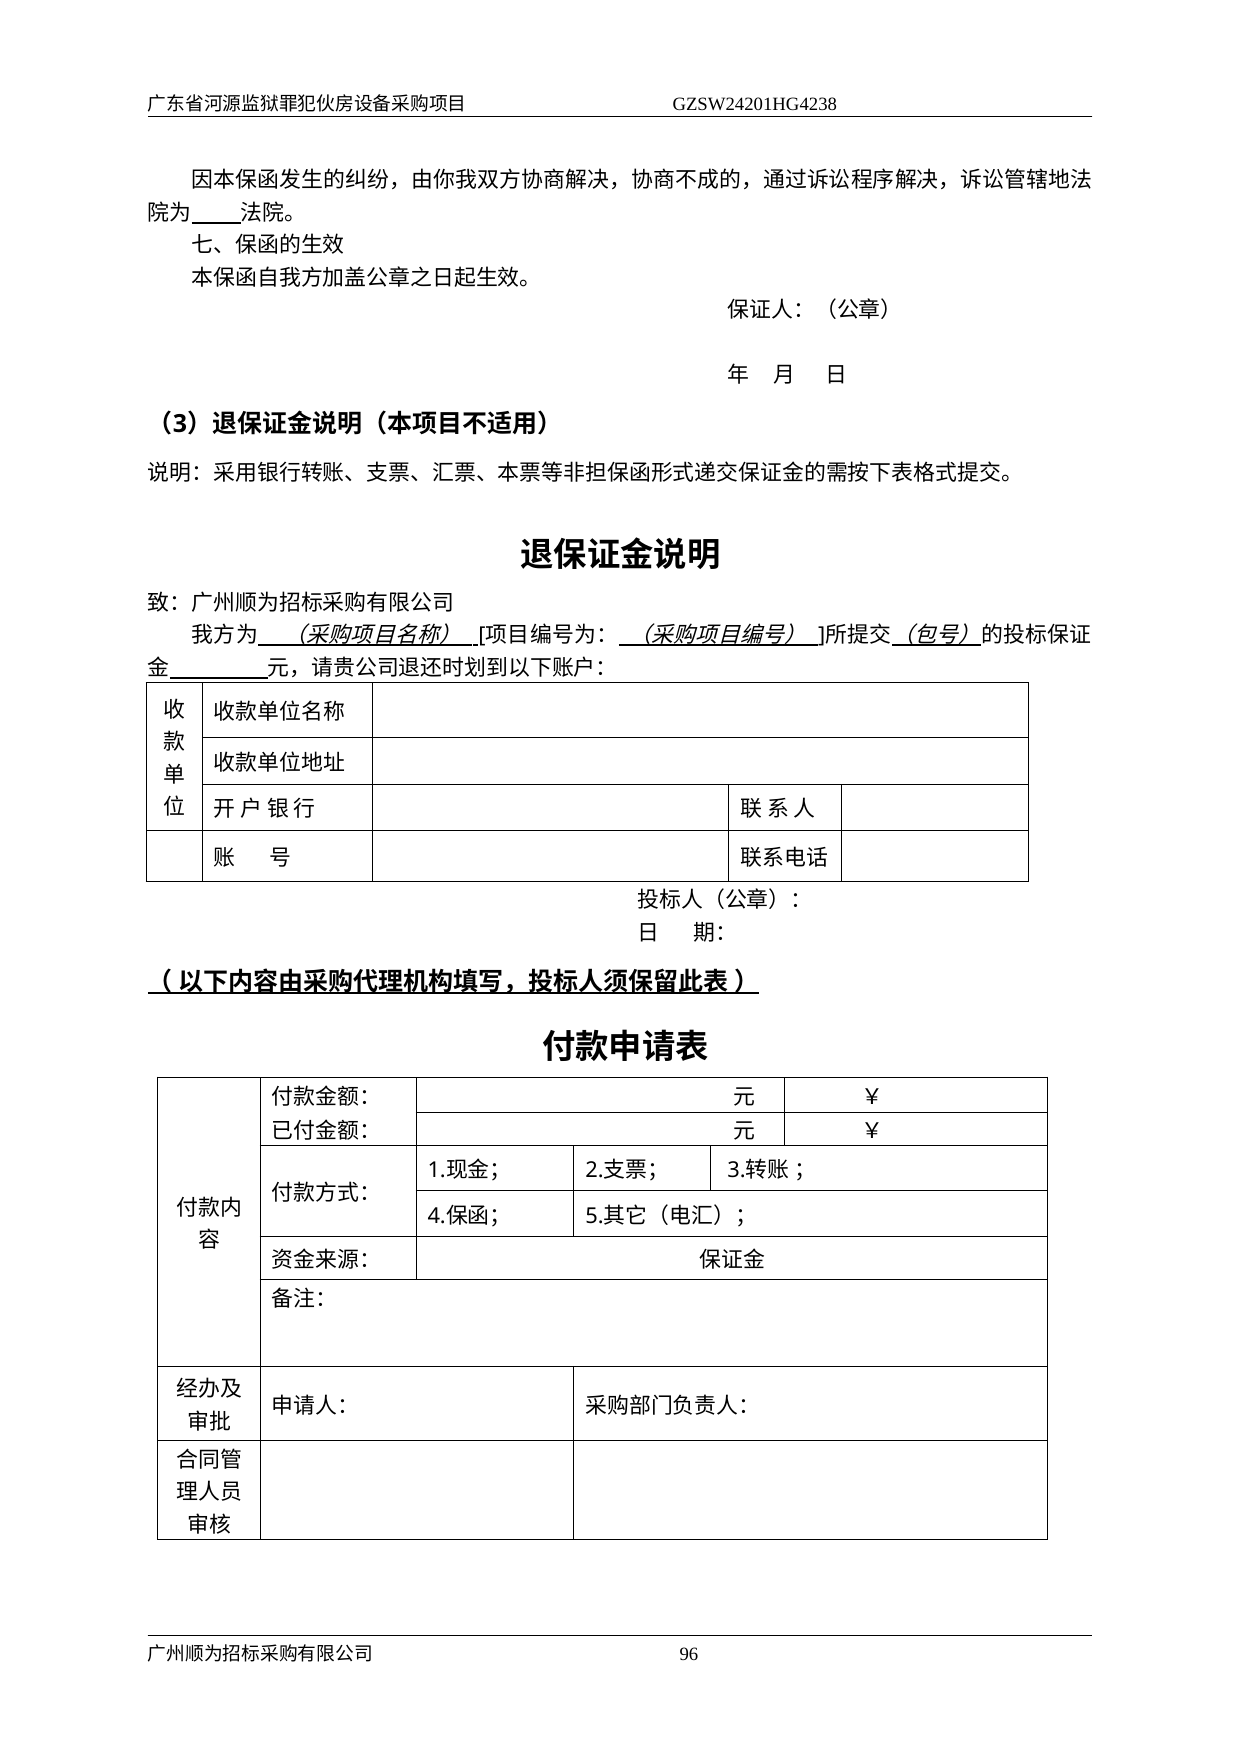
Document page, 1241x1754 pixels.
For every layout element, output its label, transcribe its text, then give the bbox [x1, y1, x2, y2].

table_header 收款单位名称 [203, 683, 372, 737]
text 我方为 （采购项目名称） [项目编号为： （采购项目编号） ]所提交（包号）的投标保证金 元，请贵公司退还时划到以下账户： [148, 617, 1092, 682]
table_cell 收款单位地址 [203, 738, 372, 784]
text 七、保函的生效 [148, 227, 1092, 259]
text 年 月 日 [148, 357, 1092, 389]
text （3）退保证金说明（本项目不适用） [148, 389, 1092, 454]
text 日 期： [637, 914, 1092, 947]
text 退保证金说明 [148, 519, 1092, 584]
text 致：广州顺为招标采购有限公司 [148, 584, 1092, 617]
text 说明：采用银行转账、支票、汇票、本票等非担保函形式递交保证金的需按下表格式提交。 [148, 454, 1092, 487]
table_cell 账 号 [203, 831, 372, 881]
table_cell [373, 831, 728, 881]
table_cell 联系电话 [729, 831, 841, 881]
table_cell [373, 785, 728, 829]
table_header 付款申请表 [146, 1012, 1104, 1540]
text 保证人：（公章） [148, 292, 1092, 324]
table_cell 开 户 银 行 [203, 785, 372, 829]
table_header 收款单位 [147, 683, 202, 829]
text （ 以下内容由采购代理机构填写，投标人须保留此表 ） [148, 947, 1092, 1012]
table_cell 联 系 人 [729, 785, 841, 829]
table_cell [373, 738, 1028, 784]
table_cell [147, 831, 202, 881]
table_header [373, 683, 1028, 737]
table_cell [842, 831, 1028, 881]
text 本保函自我方加盖公章之日起生效。 [148, 259, 1092, 292]
table_cell [842, 785, 1028, 829]
text 投标人（公章）： [637, 882, 1092, 914]
text 因本保函发生的纠纷，由你我双方协商解决，协商不成的，通过诉讼程序解决，诉讼管辖地法院为 法院。 [148, 162, 1092, 227]
